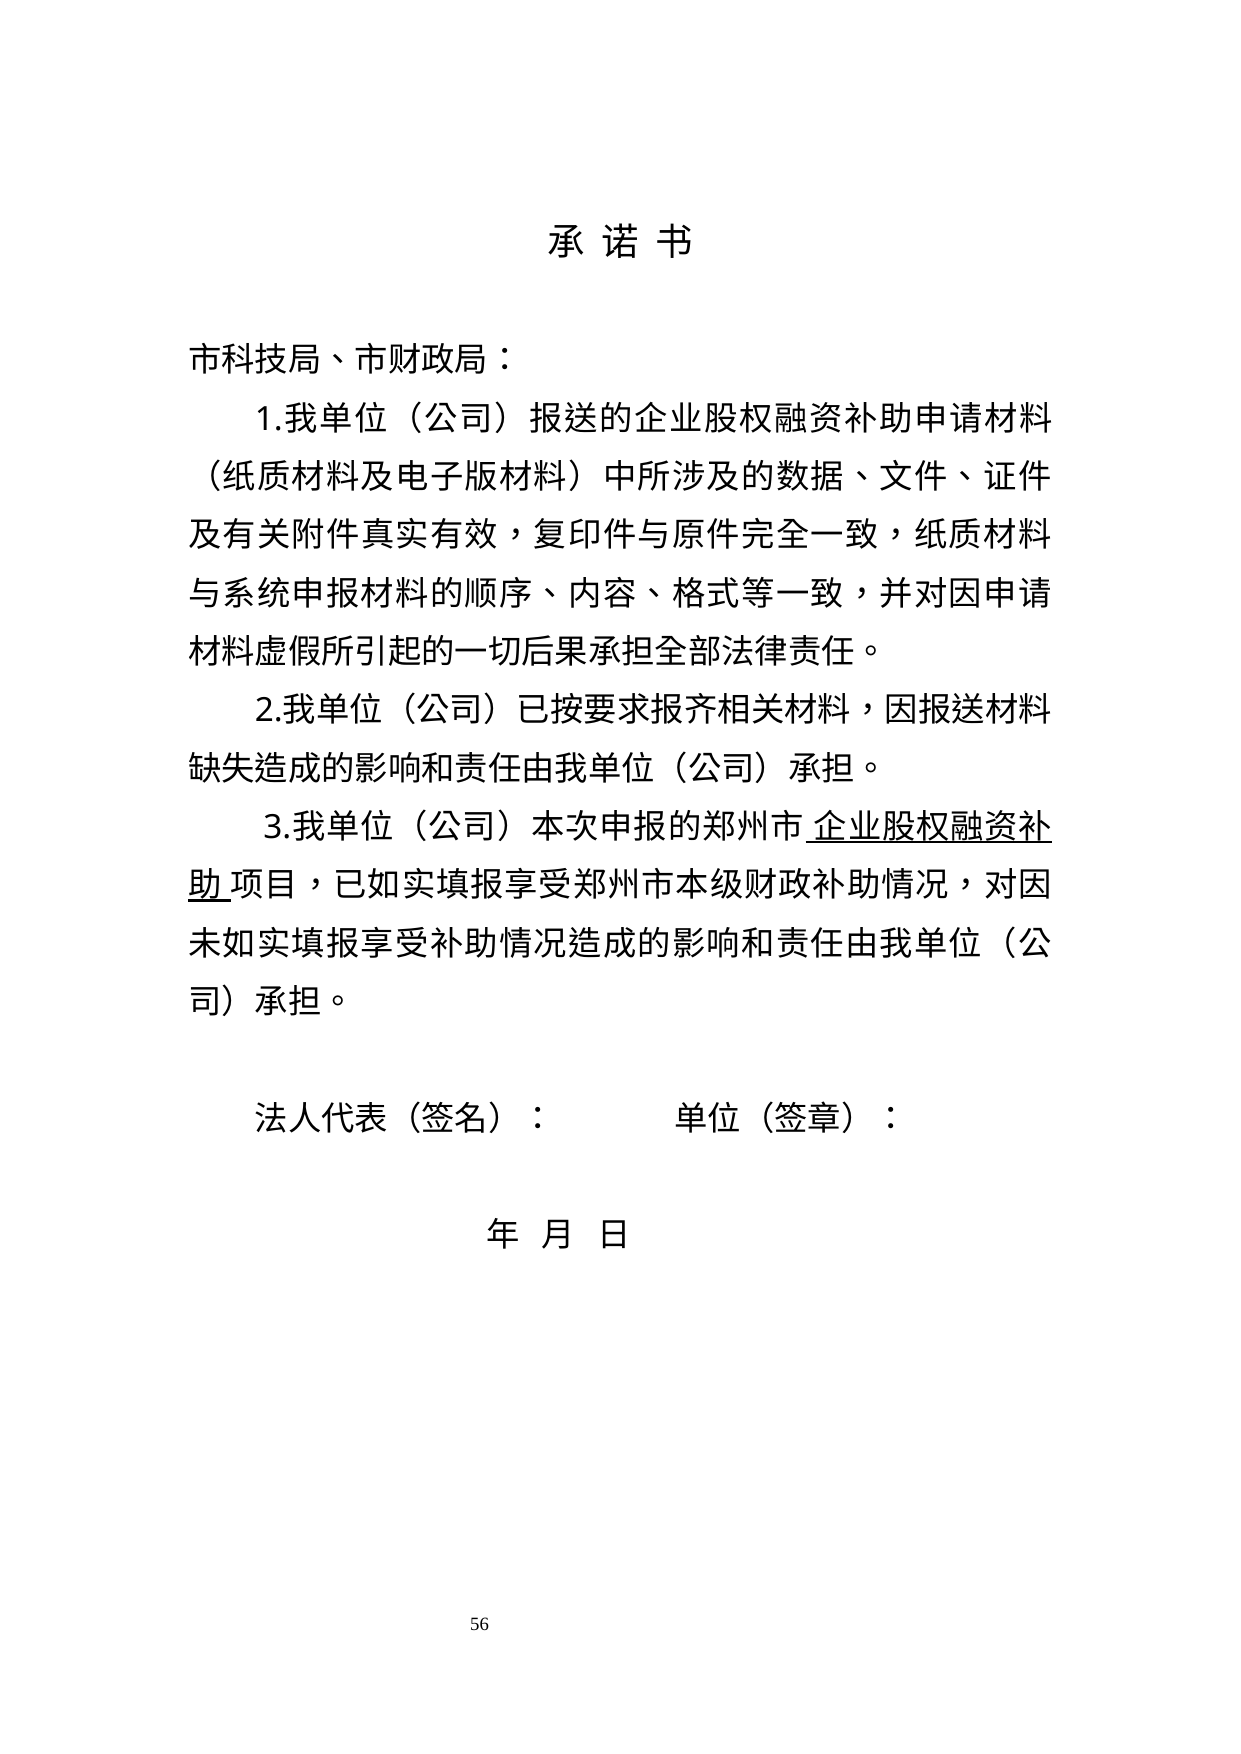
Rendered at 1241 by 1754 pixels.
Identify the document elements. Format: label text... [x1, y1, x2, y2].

text 3.我单位（公司）本次申报的郑州市 企业股权融资补助 项目，已如实填报享受郑州市本级财政补助情况，对因未如实填报享受补助情况造成的影响和责任由我单位（公司）承担。 [188, 792, 1052, 1025]
text 法人代表（签名）： 单位（签章）： [188, 1083, 1052, 1142]
text 承 诺 书 [188, 208, 1052, 267]
text 1.我单位（公司）报送的企业股权融资补助申请材料（纸质材料及电子版材料）中所涉及的数据、文件、证件及有关附件真实有效，复印件与原件完全一致，纸质材料与系统申报材料的顺序、内容、格式等一致，并对因申请材料虚假所引起的一切后果承担全部法律责任。 [188, 383, 1052, 675]
text 年 月 日 [188, 1200, 1052, 1258]
text 2.我单位（公司）已按要求报齐相关材料，因报送材料缺失造成的影响和责任由我单位（公司）承担。 [188, 675, 1052, 792]
text 市科技局、市财政局： [188, 325, 1052, 383]
